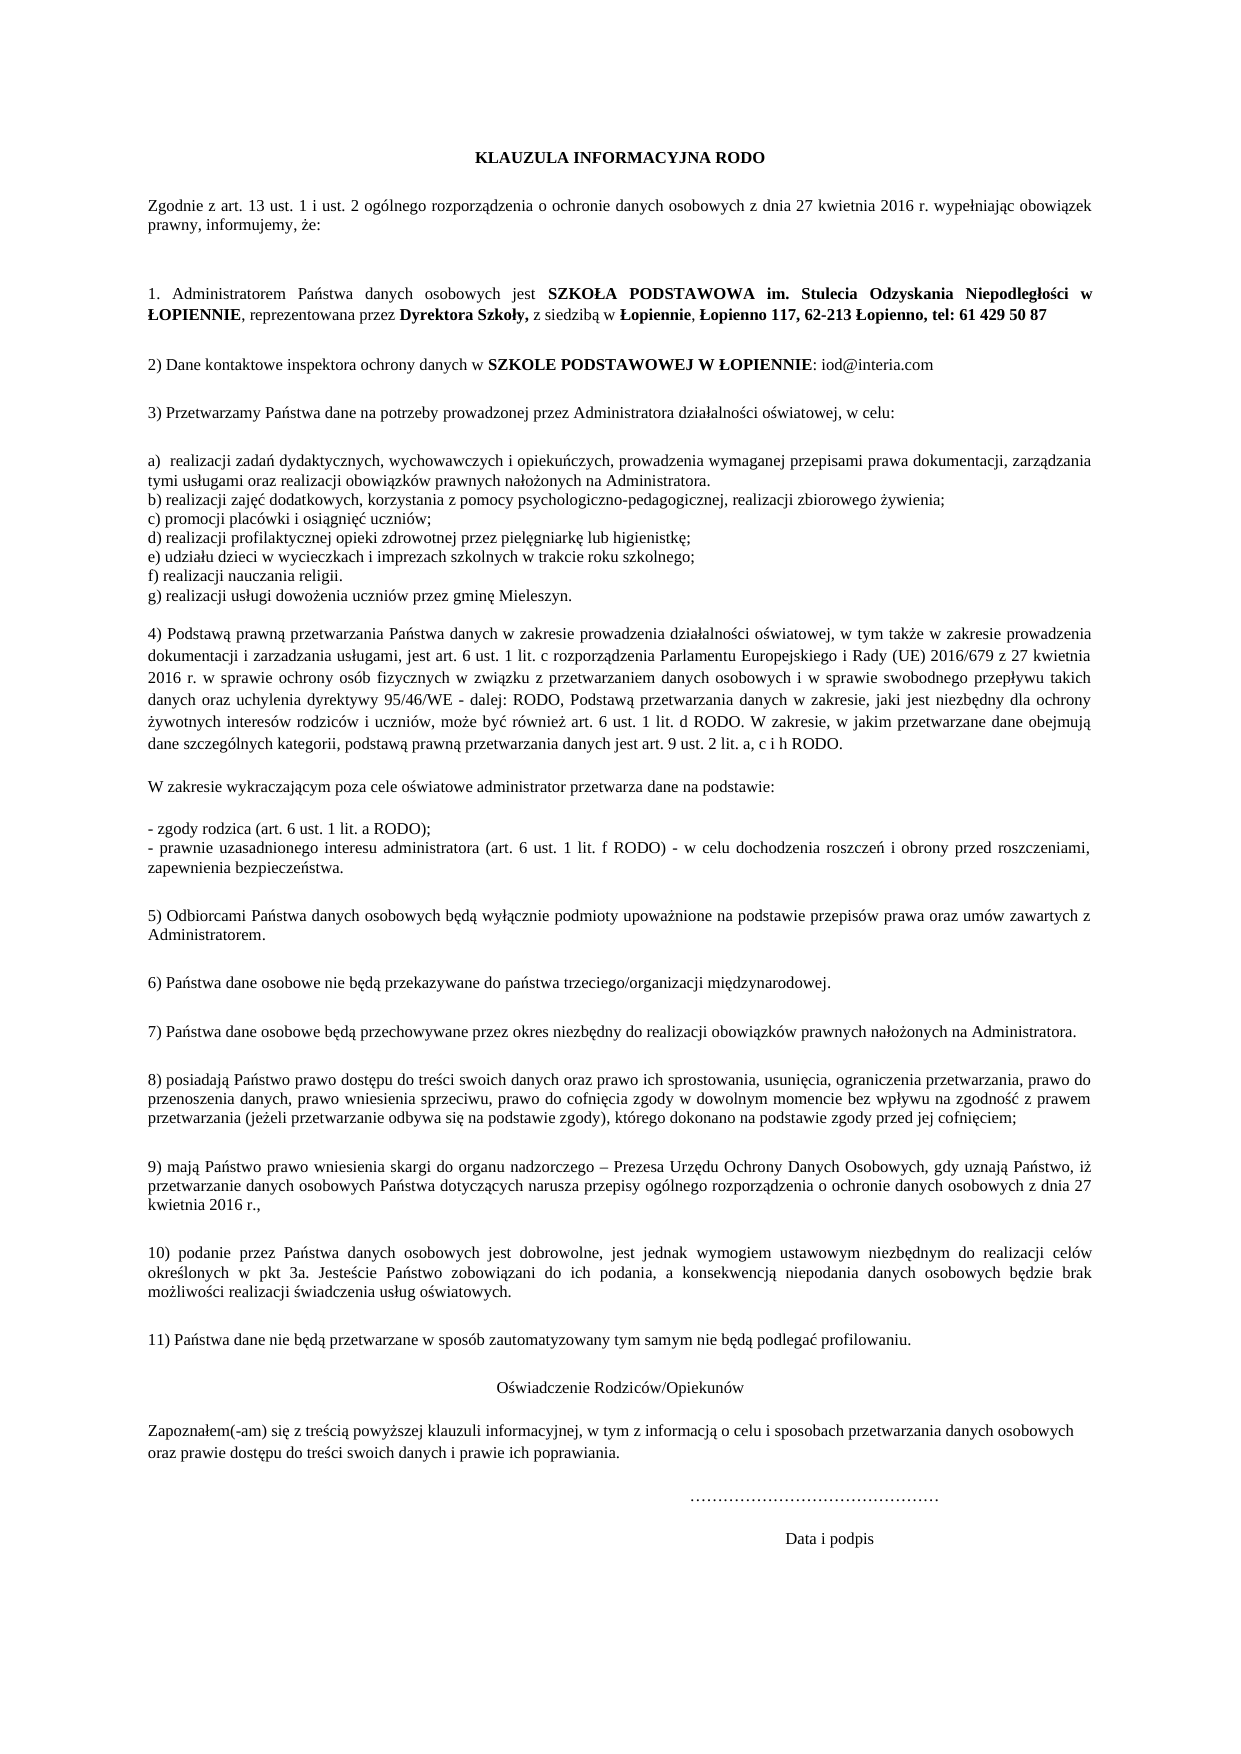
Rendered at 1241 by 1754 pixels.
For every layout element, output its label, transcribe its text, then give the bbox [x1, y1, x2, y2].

text Zapoznałem(-am) się z treścią powyższej klauzuli informacyjnej, w tym z informacją o celu i sposobach przetwarzania danych osobowych oraz prawie dostępu do treści swoich danych i prawie ich poprawiania. [148, 1421, 1093, 1462]
text 2) Dane kontaktowe inspektora ochrony danych w SZKOLE PODSTAWOWEJ W ŁOPIENNIE: iod@interia.com [148, 354, 1093, 374]
text 4) Podstawą prawną przetwarzania Państwa danych w zakresie prowadzenia działalności oświatowej, w tym także w zakresie prowadzenia dokumentacji i zarzadzania usługami, jest art. 6 ust. 1 lit. c rozporządzenia Parlamentu Europejskiego i Rady (UE) 2016/679 z 27 kwietnia 2016 r. w sprawie ochrony osób fizycznych w związku z przetwarzaniem danych osobowych i w sprawie swobodnego przepływu takich danych oraz uchylenia dyrektywy 95/46/WE - dalej: RODO, Podstawą przetwarzania danych w zakresie, jaki jest niezbędny dla ochrony żywotnych interesów rodziców i uczniów, może być również art. 6 ust. 1 lit. d RODO. W zakresie, w jakim przetwarzane dane obejmują dane szczególnych kategorii, podstawą prawną przetwarzania danych jest art. 9 ust. 2 lit. a, c i h RODO. [148, 624, 1093, 753]
text e) udziału dzieci w wycieczkach i imprezach szkolnych w trakcie roku szkolnego; [148, 547, 1093, 566]
text 5) Odbiorcami Państwa danych osobowych będą wyłącznie podmioty upoważnione na podstawie przepisów prawa oraz umów zawartych z Administratorem. [148, 906, 1093, 944]
text b) realizacji zajęć dodatkowych, korzystania z pomocy psychologiczno-pedagogicznej, realizacji zbiorowego żywienia; [148, 489, 1093, 509]
text 10) podanie przez Państwa danych osobowych jest dobrowolne, jest jednak wymogiem ustawowym niezbędnym do realizacji celów określonych w pkt 3a. Jesteście Państwo zobowiązani do ich podania, a konsekwencją niepodania danych osobowych będzie brak możliwości realizacji świadczenia usług oświatowych. [148, 1243, 1093, 1301]
text Zgodnie z art. 13 ust. 1 i ust. 2 ogólnego rozporządzenia o ochronie danych osobowych z dnia 27 kwietnia 2016 r. wypełniając obowiązek prawny, informujemy, że: [148, 196, 1093, 234]
text 11) Państwa dane nie będą przetwarzane w sposób zautomatyzowany tym samym nie będą podlegać profilowaniu. [148, 1330, 1093, 1349]
text KLAUZULA INFORMACYJNA RODO [148, 148, 1093, 167]
text - prawnie uzasadnionego interesu administratora (art. 6 ust. 1 lit. f RODO) - w celu dochodzenia roszczeń i obrony przed roszczeniami, zapewnienia bezpieczeństwa. [148, 838, 1093, 877]
text c) promocji placówki i osiągnięć uczniów; [148, 509, 1093, 528]
text ……………………………………… [148, 1486, 1093, 1505]
text W zakresie wykraczającym poza cele oświatowe administrator przetwarza dane na podstawie: [148, 776, 1093, 796]
text d) realizacji profilaktycznej opieki zdrowotnej przez pielęgniarkę lub higienistkę; [148, 528, 1093, 547]
text 6) Państwa dane osobowe nie będą przekazywane do państwa trzeciego/organizacji międzynarodowej. [148, 973, 1093, 992]
text - zgody rodzica (art. 6 ust. 1 lit. a RODO); [148, 819, 1093, 838]
text f) realizacji nauczania religii. [148, 566, 1093, 585]
text 3) Przetwarzamy Państwa dane na potrzeby prowadzonej przez Administratora działalności oświatowej, w celu: [148, 403, 1093, 422]
text 9) mają Państwo prawo wniesienia skargi do organu nadzorczego – Prezesa Urzędu Ochrony Danych Osobowych, gdy uznają Państwo, iż przetwarzanie danych osobowych Państwa dotyczących narusza przepisy ogólnego rozporządzenia o ochronie danych osobowych z dnia 27 kwietnia 2016 r., [148, 1157, 1093, 1214]
text 7) Państwa dane osobowe będą przechowywane przez okres niezbędny do realizacji obowiązków prawnych nałożonych na Administratora. [148, 1022, 1093, 1041]
text g) realizacji usługi dowożenia uczniów przez gminę Mieleszyn. [148, 585, 1093, 604]
text a) realizacji zadań dydaktycznych, wychowawczych i opiekuńczych, prowadzenia wymaganej przepisami prawa dokumentacji, zarządzania tymi usługami oraz realizacji obowiązków prawnych nałożonych na Administratora. [148, 451, 1093, 489]
text 8) posiadają Państwo prawo dostępu do treści swoich danych oraz prawo ich sprostowania, usunięcia, ograniczenia przetwarzania, prawo do przenoszenia danych, prawo wniesienia sprzeciwu, prawo do cofnięcia zgody w dowolnym momencie bez wpływu na zgodność z prawem przetwarzania (jeżeli przetwarzanie odbywa się na podstawie zgody), którego dokonano na podstawie zgody przed jej cofnięciem; [148, 1070, 1093, 1127]
text Data i podpis [148, 1529, 1093, 1548]
list 1. Administratorem Państwa danych osobowych jest SZKOŁA PODSTAWOWA im. Stulecia Odzyskania Niepodległości w ŁOPIENNIE, reprezentowana przez Dyrektora Szkoły, z siedzibą w Łopiennie, Łopienno 117, 62-213 Łopienno, tel: 61 429 50 87 [148, 263, 1093, 324]
text Oświadczenie Rodziców/Opiekunów [148, 1378, 1093, 1397]
